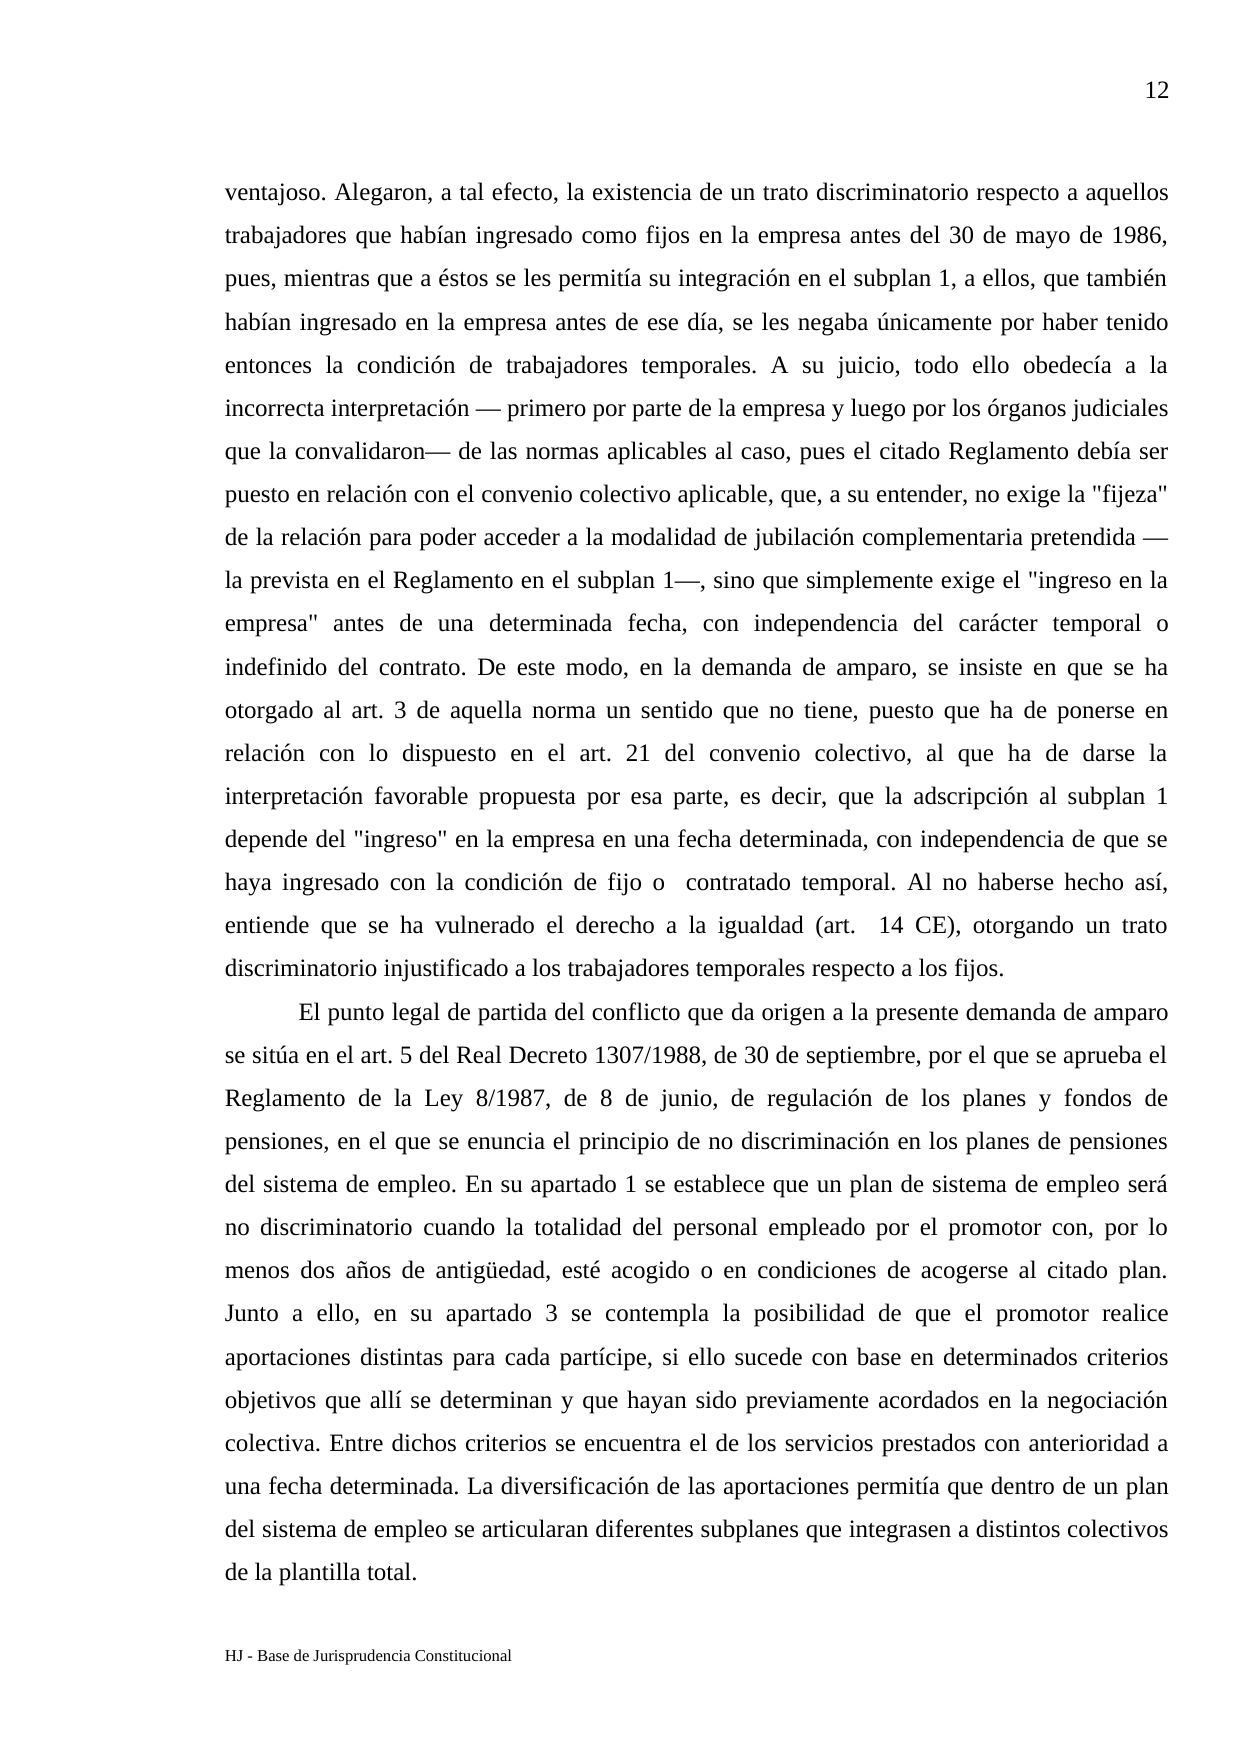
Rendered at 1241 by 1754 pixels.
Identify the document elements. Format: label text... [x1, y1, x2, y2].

text El punto legal de partida del conflicto que da origen a la presente demanda de amparo se sitúa en el art. 5 del Real Decreto 1307/1988, de 30 de septiembre, por el que se aprueba el Reglamento de la Ley 8/1987, de 8 de junio, de regulación de los planes y fondos de pensiones, en el que se enuncia el principio de no discriminación en los planes de pensiones del sistema de empleo. En su apartado 1 se establece que un plan de sistema de empleo será no discriminatorio cuando la totalidad del personal empleado por el promotor con, por lo menos dos años de antigüedad, esté acogido o en condiciones de acogerse al citado plan. Junto a ello, en su apartado 3 se contempla la posibilidad de que el promotor realice aportaciones distintas para cada partícipe, si ello sucede con base en determinados criterios objetivos que allí se determinan y que hayan sido previamente acordados en la negociación colectiva. Entre dichos criterios se encuentra el de los servicios prestados con anterioridad a una fecha determinada. La diversificación de las aportaciones permitía que dentro de un plan del sistema de empleo se articularan diferentes subplanes que integrasen a distintos colectivos de la plantilla total. [224, 997, 1169, 1586]
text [224, 177, 1169, 982]
